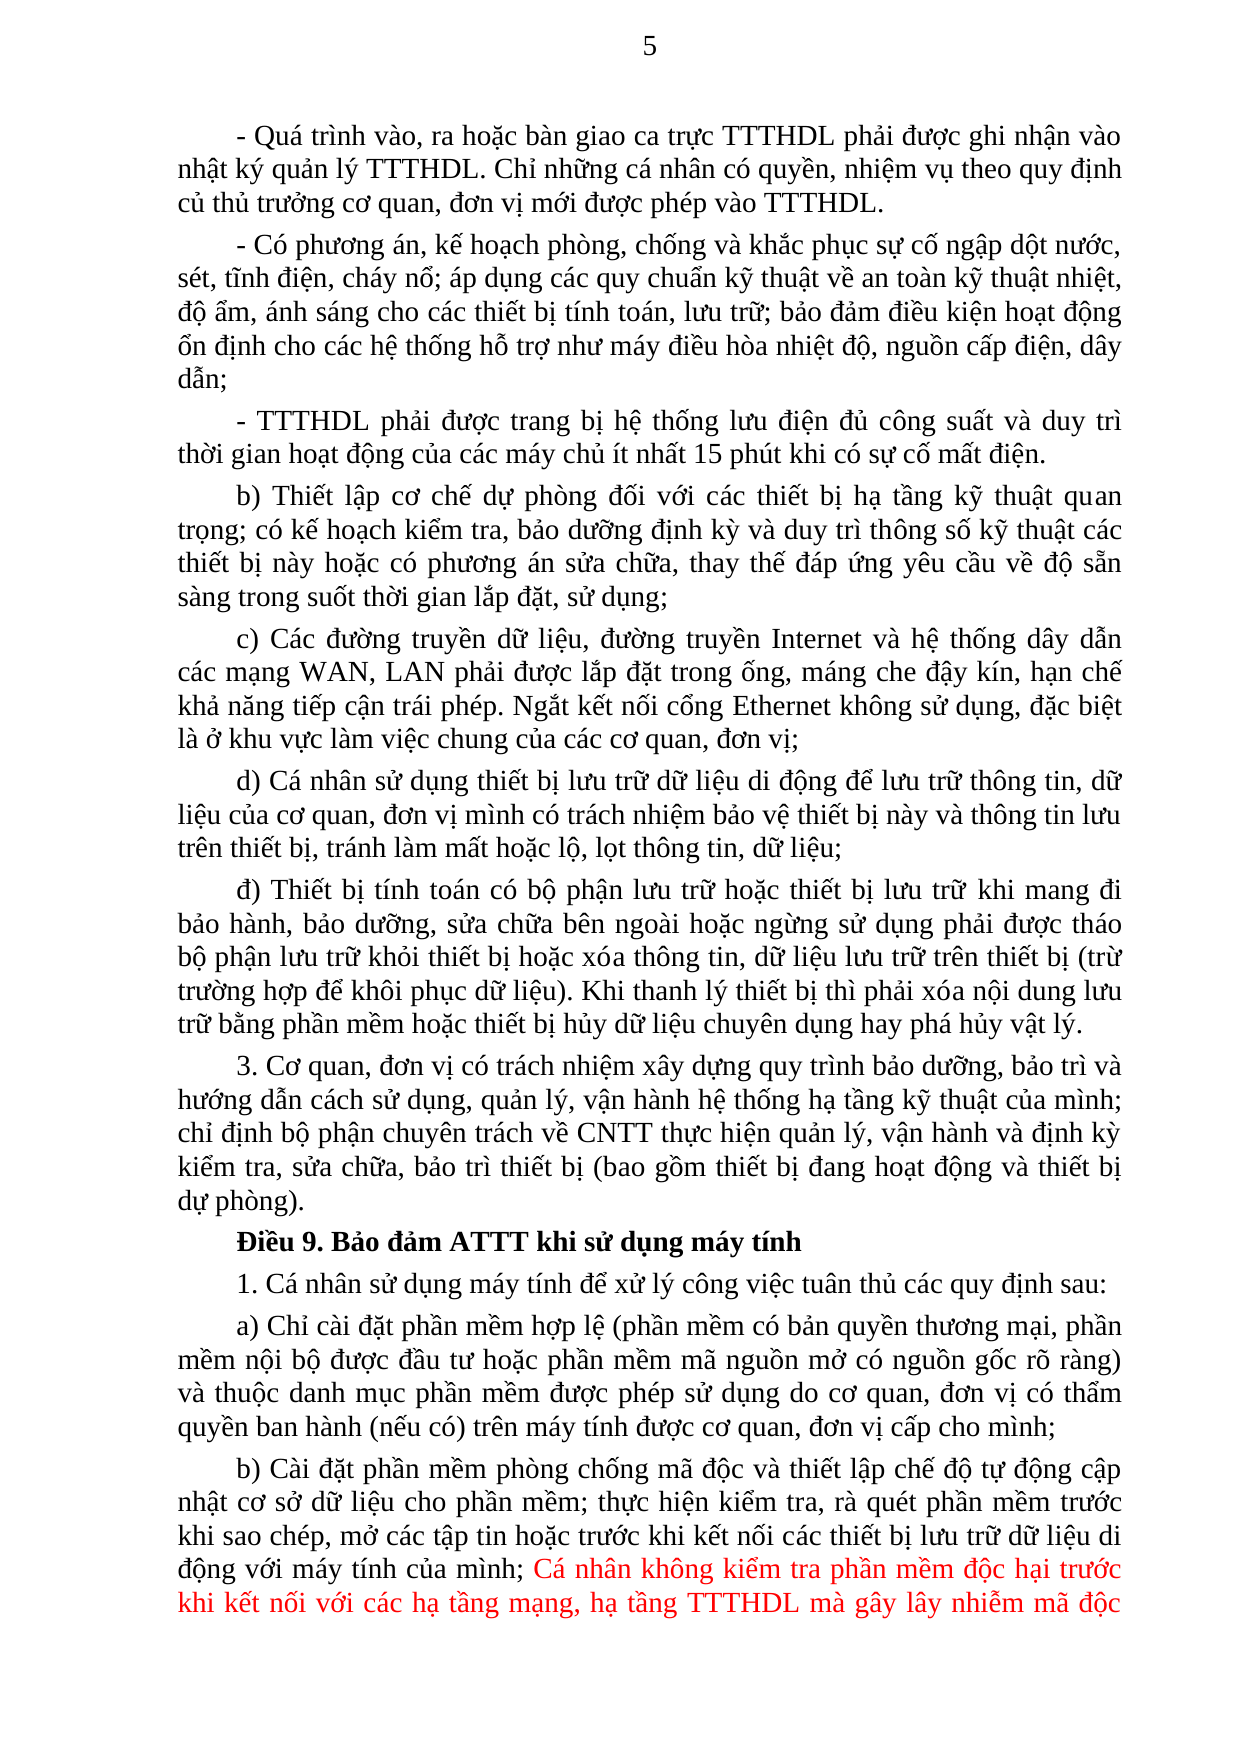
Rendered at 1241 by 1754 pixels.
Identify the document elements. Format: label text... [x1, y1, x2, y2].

text đ) Thiết bị tính toán có bộ phận lưu trữ hoặc thiết bị lưu trữ khi mang đi bảo hành, bảo dưỡng, sửa chữa bên ngoài hoặc ngừng sử dụng phải được tháo bộ phận lưu trữ khỏi thiết bị hoặc xóa thông tin, dữ liệu lưu trữ trên thiết bị (trừ trường hợp để khôi phục dữ liệu). Khi thanh lý thiết bị thì phải xóa nội dung lưu trữ bằng phần mềm hoặc thiết bị hủy dữ liệu chuyên dụng hay phá hủy vật lý. [177, 872, 1122, 1040]
text - TTTHDL phải được trang bị hệ thống lưu điện đủ công suất và duy trì thời gian hoạt động của các máy chủ ít nhất 15 phút khi có sự cố mất điện. [177, 403, 1122, 470]
text b) Thiết lập cơ chế dự phòng đối với các thiết bị hạ tầng kỹ thuật quan trọng; có kế hoạch kiểm tra, bảo dưỡng định kỳ và duy trì thông số kỹ thuật các thiết bị này hoặc có phương án sửa chữa, thay thế đáp ứng yêu cầu về độ sẵn sàng trong suốt thời gian lắp đặt, sử dụng; [177, 478, 1122, 613]
text c) Các đường truyền dữ liệu, đường truyền Internet và hệ thống dây dẫn các mạng WAN, LAN phải được lắp đặt trong ống, máng che đậy kín, hạn chế khả năng tiếp cận trái phép. Ngắt kết nối cổng Ethernet không sử dụng, đặc biệt là ở khu vực làm việc chung của các cơ quan, đơn vị; [177, 621, 1122, 755]
text d) Cá nhân sử dụng thiết bị lưu trữ dữ liệu di động để lưu trữ thông tin, dữ liệu của cơ quan, đơn vị mình có trách nhiệm bảo vệ thiết bị này và thông tin lưu trên thiết bị, tránh làm mất hoặc lộ, lọt thông tin, dữ liệu; [177, 763, 1122, 864]
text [177, 1451, 1122, 1618]
text a) Chỉ cài đặt phần mềm hợp lệ (phần mềm có bản quyền thương mại, phần mềm nội bộ được đầu tư hoặc phần mềm mã nguồn mở có nguồn gốc rõ ràng) và thuộc danh mục phần mềm được phép sử dụng do cơ quan, đơn vị có thẩm quyền ban hành (nếu có) trên máy tính được cơ quan, đơn vị cấp cho mình; [177, 1308, 1122, 1442]
text 1. Cá nhân sử dụng máy tính để xử lý công việc tuân thủ các quy định sau: [177, 1266, 1122, 1300]
text - Có phương án, kế hoạch phòng, chống và khắc phục sự cố ngập dột nước, sét, tĩnh điện, cháy nổ; áp dụng các quy chuẩn kỹ thuật về an toàn kỹ thuật nhiệt, độ ẩm, ánh sáng cho các thiết bị tính toán, lưu trữ; bảo đảm điều kiện hoạt động ổn định cho các hệ thống hỗ trợ như máy điều hòa nhiệt độ, nguồn cấp điện, dây dẫn; [177, 227, 1122, 395]
text 3. Cơ quan, đơn vị có trách nhiệm xây dựng quy trình bảo dưỡng, bảo trì và hướng dẫn cách sử dụng, quản lý, vận hành hệ thống hạ tầng kỹ thuật của mình; chỉ định bộ phận chuyên trách về CNTT thực hiện quản lý, vận hành và định kỳ kiểm tra, sửa chữa, bảo trì thiết bị (bao gồm thiết bị đang hoạt động và thiết bị dự phòng). [177, 1048, 1122, 1216]
text Điều 9. Bảo đảm ATTT khi sử dụng máy tính [177, 1224, 1122, 1258]
text - Quá trình vào, ra hoặc bàn giao ca trực TTTHDL phải được ghi nhận vào nhật ký quản lý TTTHDL. Chỉ những cá nhân có quyền, nhiệm vụ theo quy định củ thủ trưởng cơ quan, đơn vị mới được phép vào TTTHDL. [177, 118, 1122, 219]
